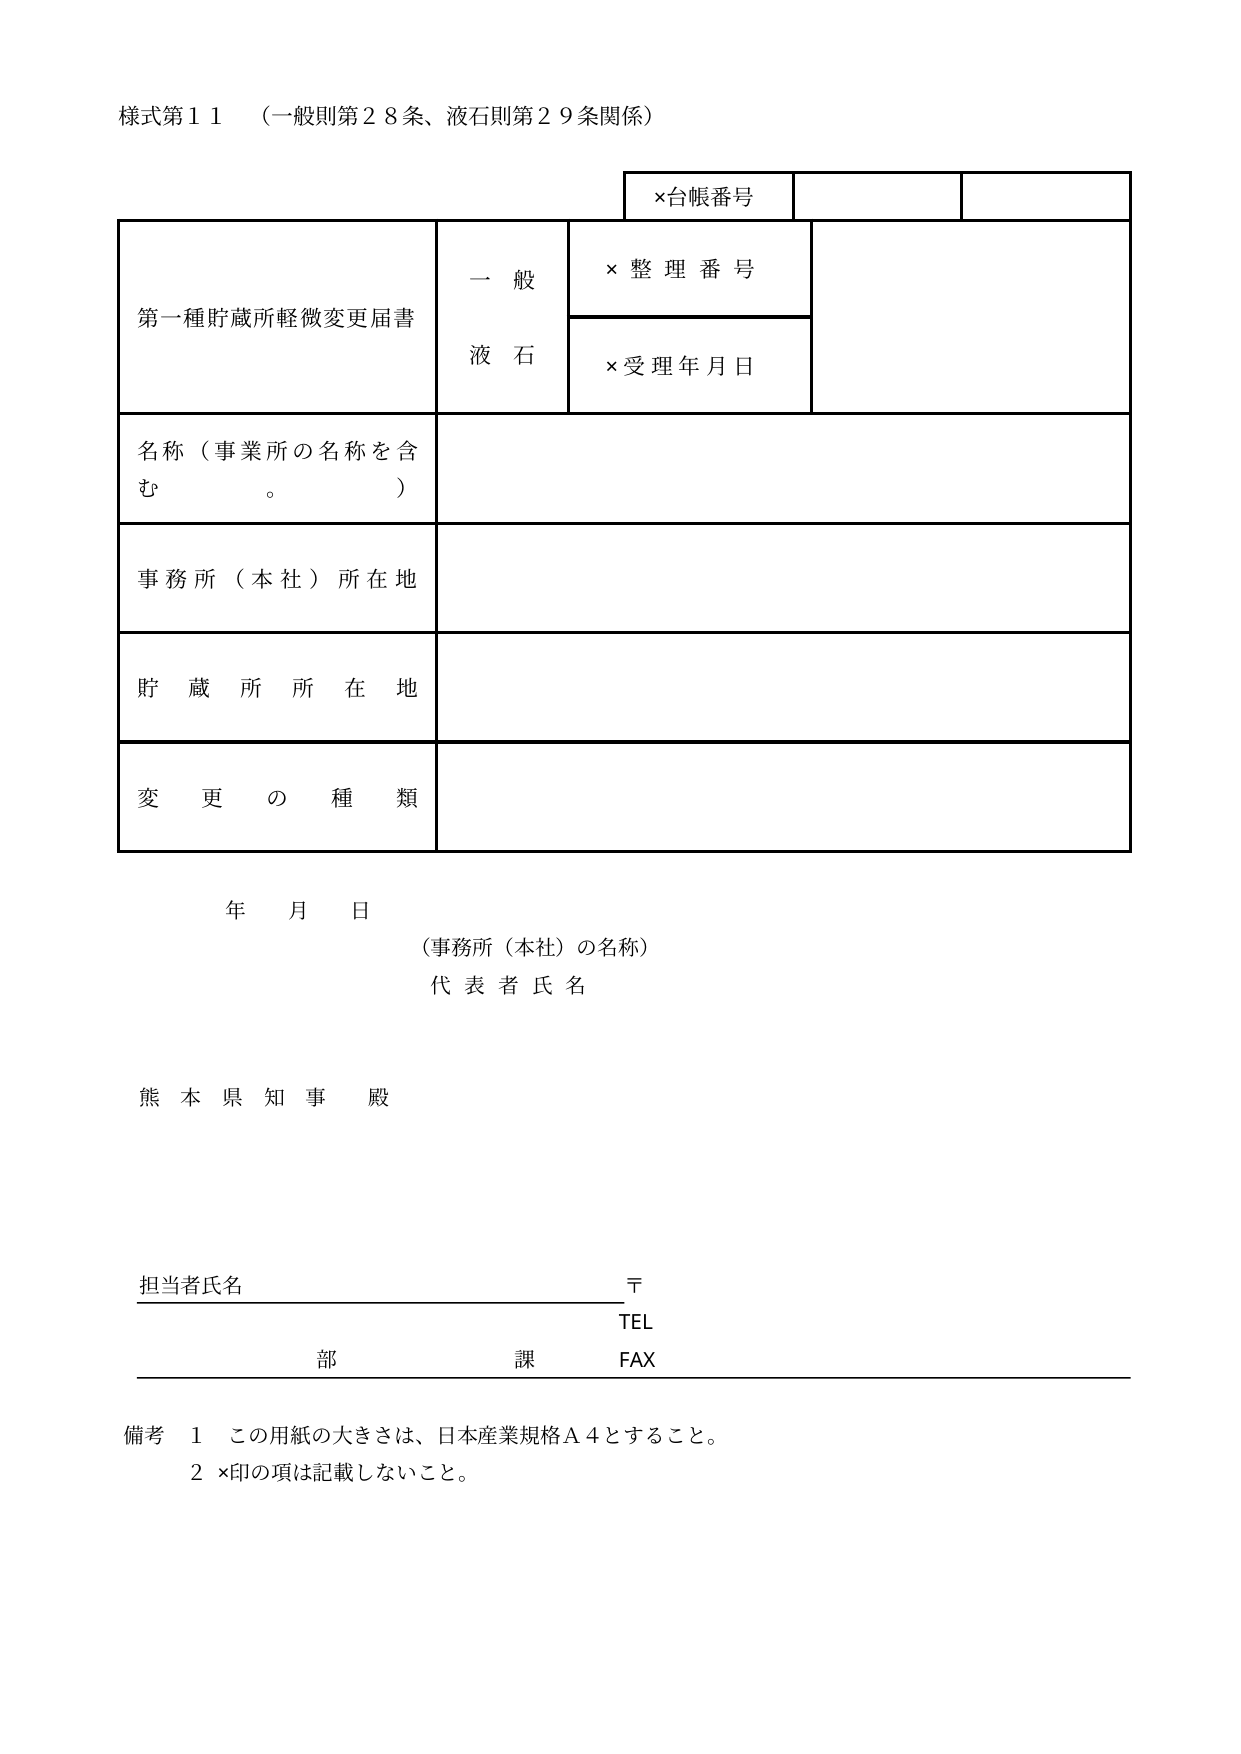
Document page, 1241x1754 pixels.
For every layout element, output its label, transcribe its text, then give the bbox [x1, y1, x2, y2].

table_cell 名称（事業所の名称を含む。） [120, 415, 435, 522]
text 様式第１１ （一般則第２８条、液石則第２９条関係） [118, 96, 1122, 134]
table_cell [813, 222, 1129, 412]
table_cell [438, 744, 1129, 850]
text 備考 １ この用紙の大きさは、日本産業規格Ａ４とすること。 [118, 1415, 1122, 1453]
table_cell 事務所（本社）所在地 [120, 525, 435, 631]
table_cell 第一種貯蔵所軽微変更届書 [120, 222, 435, 412]
text 熊 本 県 知 事 殿 [118, 1078, 1122, 1115]
text （事務所（本社）の名称） [118, 928, 1122, 965]
table_cell ×受理年月日 [570, 319, 810, 412]
text 担当者氏名 〒 [118, 1265, 1122, 1303]
table_cell 一 般 液 石 [438, 222, 567, 412]
table_cell [438, 634, 1129, 740]
table_header ×台帳番号 [626, 174, 792, 218]
table_header [963, 174, 1129, 218]
text 部 課 FAX [118, 1340, 1122, 1378]
table_cell ×整理番号 [570, 222, 810, 315]
table_cell [438, 415, 1129, 522]
text TEL [118, 1303, 1122, 1340]
table_cell 変更の種類 [120, 744, 435, 850]
table_cell 貯蔵所所在地 [120, 634, 435, 740]
table_cell [438, 525, 1129, 631]
text ２ ×印の項は記載しないこと。 [118, 1453, 1122, 1490]
table_header [795, 174, 960, 218]
text 年 月 日 [118, 890, 1122, 928]
text 代表者氏名 [118, 965, 1122, 1003]
